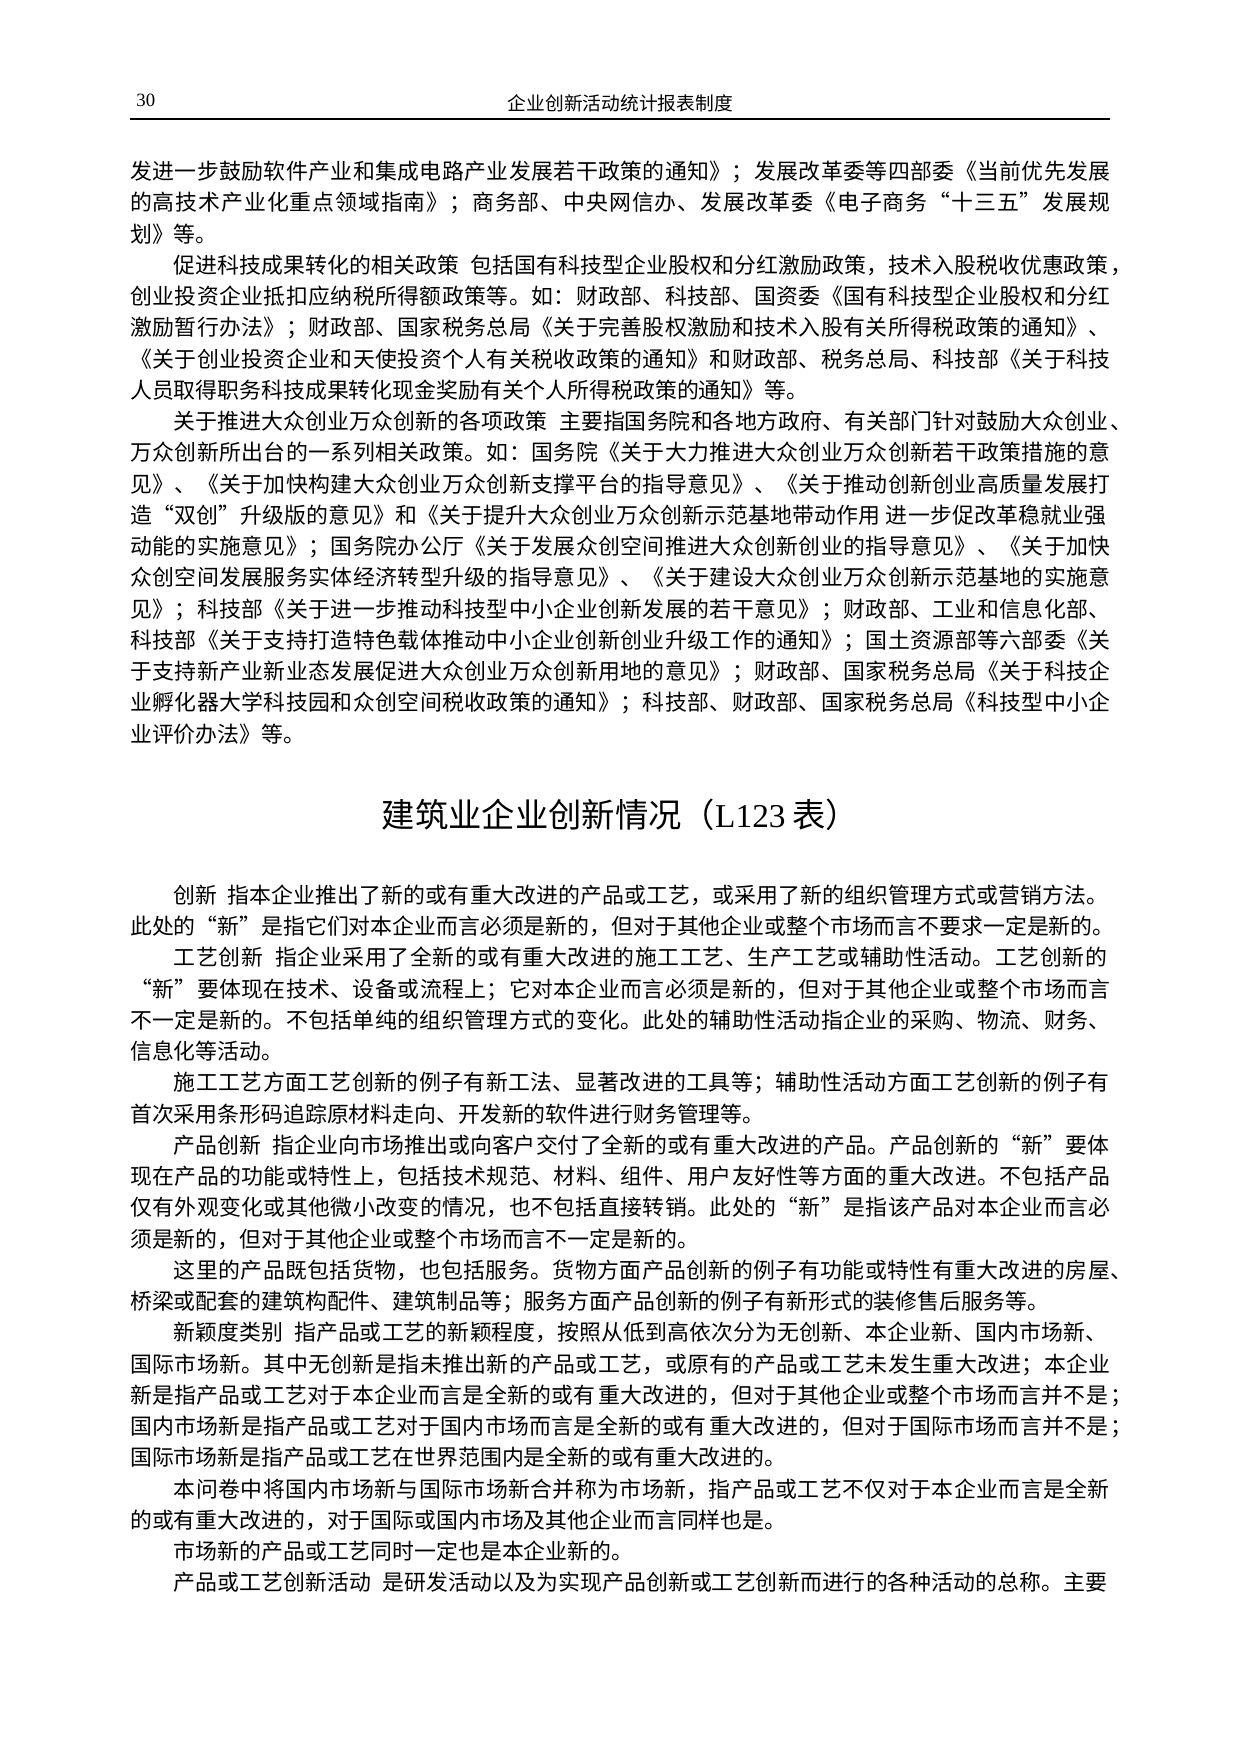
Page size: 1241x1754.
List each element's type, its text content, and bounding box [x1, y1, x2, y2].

text 创新 指本企业推出了新的或有重大改进的产品或工艺，或采用了新的组织管理方式或营销方法。此处的“新”是指它们对本企业而言必须是新的，但对于其他企业或整个市场而言不要求一定是新的。 [130, 878, 1110, 941]
text 这里的产品既包括货物，也包括服务。货物方面产品创新的例子有功能或特性有重大改进的房屋、桥梁或配套的建筑构配件、建筑制品等；服务方面产品创新的例子有新形式的装修售后服务等。 [130, 1253, 1110, 1316]
text 工艺创新 指企业采用了全新的或有重大改进的施工工艺、生产工艺或辅助性活动。工艺创新的“新”要体现在技术、设备或流程上；它对本企业而言必须是新的，但对于其他企业或整个市场而言不一定是新的。不包括单纯的组织管理方式的变化。此处的辅助性活动指企业的采购、物流、财务、信息化等活动。 [130, 941, 1110, 1066]
text 关于推进大众创业万众创新的各项政策 主要指国务院和各地方政府、有关部门针对鼓励大众创业、万众创新所出台的一系列相关政策。如：国务院《关于大力推进大众创业万众创新若干政策措施的意见》、《关于加快构建大众创业万众创新支撑平台的指导意见》、《关于推动创新创业高质量发展打造“双创”升级版的意见》和《关于提升大众创业万众创新示范基地带动作用 进一步促改革稳就业强动能的实施意见》；国务院办公厅《关于发展众创空间推进大众创新创业的指导意见》、《关于加快众创空间发展服务实体经济转型升级的指导意见》、《关于建设大众创业万众创新示范基地的实施意见》；科技部《关于进一步推动科技型中小企业创新发展的若干意见》；财政部、工业和信息化部、科技部《关于支持打造特色载体推动中小企业创新创业升级工作的通知》；国土资源部等六部委《关于支持新产业新业态发展促进大众创业万众创新用地的意见》；财政部、国家税务总局《关于科技企业孵化器大学科技园和众创空间税收政策的通知》；科技部、财政部、国家税务总局《科技型中小企业评价办法》等。 [130, 404, 1110, 748]
text 促进科技成果转化的相关政策 包括国有科技型企业股权和分红激励政策，技术入股税收优惠政策，创业投资企业抵扣应纳税所得额政策等。如：财政部、科技部、国资委《国有科技型企业股权和分红激励暂行办法》；财政部、国家税务总局《关于完善股权激励和技术入股有关所得税政策的通知》、《关于创业投资企业和天使投资个人有关税收政策的通知》和财政部、税务总局、科技部《关于科技人员取得职务科技成果转化现金奖励有关个人所得税政策的通知》等。 [130, 248, 1110, 404]
text 新颖度类别 指产品或工艺的新颖程度，按照从低到高依次分为无创新、本企业新、国内市场新、国际市场新。其中无创新是指未推出新的产品或工艺，或原有的产品或工艺未发生重大改进；本企业新是指产品或工艺对于本企业而言是全新的或有重大改进的，但对于其他企业或整个市场而言并不是；国内市场新是指产品或工艺对于国内市场而言是全新的或有重大改进的，但对于国际市场而言并不是；国际市场新是指产品或工艺在世界范围内是全新的或有重大改进的。 [130, 1316, 1110, 1472]
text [130, 1566, 1110, 1597]
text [130, 154, 1110, 248]
text 本问卷中将国内市场新与国际市场新合并称为市场新，指产品或工艺不仅对于本企业而言是全新的或有重大改进的，对于国际或国内市场及其他企业而言同样也是。 [130, 1472, 1110, 1534]
text 市场新的产品或工艺同时一定也是本企业新的。 [130, 1534, 1110, 1566]
text 建筑业企业创新情况（L123表） [130, 781, 1110, 846]
text 施工工艺方面工艺创新的例子有新工法、显著改进的工具等；辅助性活动方面工艺创新的例子有首次采用条形码追踪原材料走向、开发新的软件进行财务管理等。 [130, 1066, 1110, 1128]
text 产品创新 指企业向市场推出或向客户交付了全新的或有重大改进的产品。产品创新的“新”要体现在产品的功能或特性上，包括技术规范、材料、组件、用户友好性等方面的重大改进。不包括产品仅有外观变化或其他微小改变的情况，也不包括直接转销。此处的“新”是指该产品对本企业而言必须是新的，但对于其他企业或整个市场而言不一定是新的。 [130, 1128, 1110, 1253]
